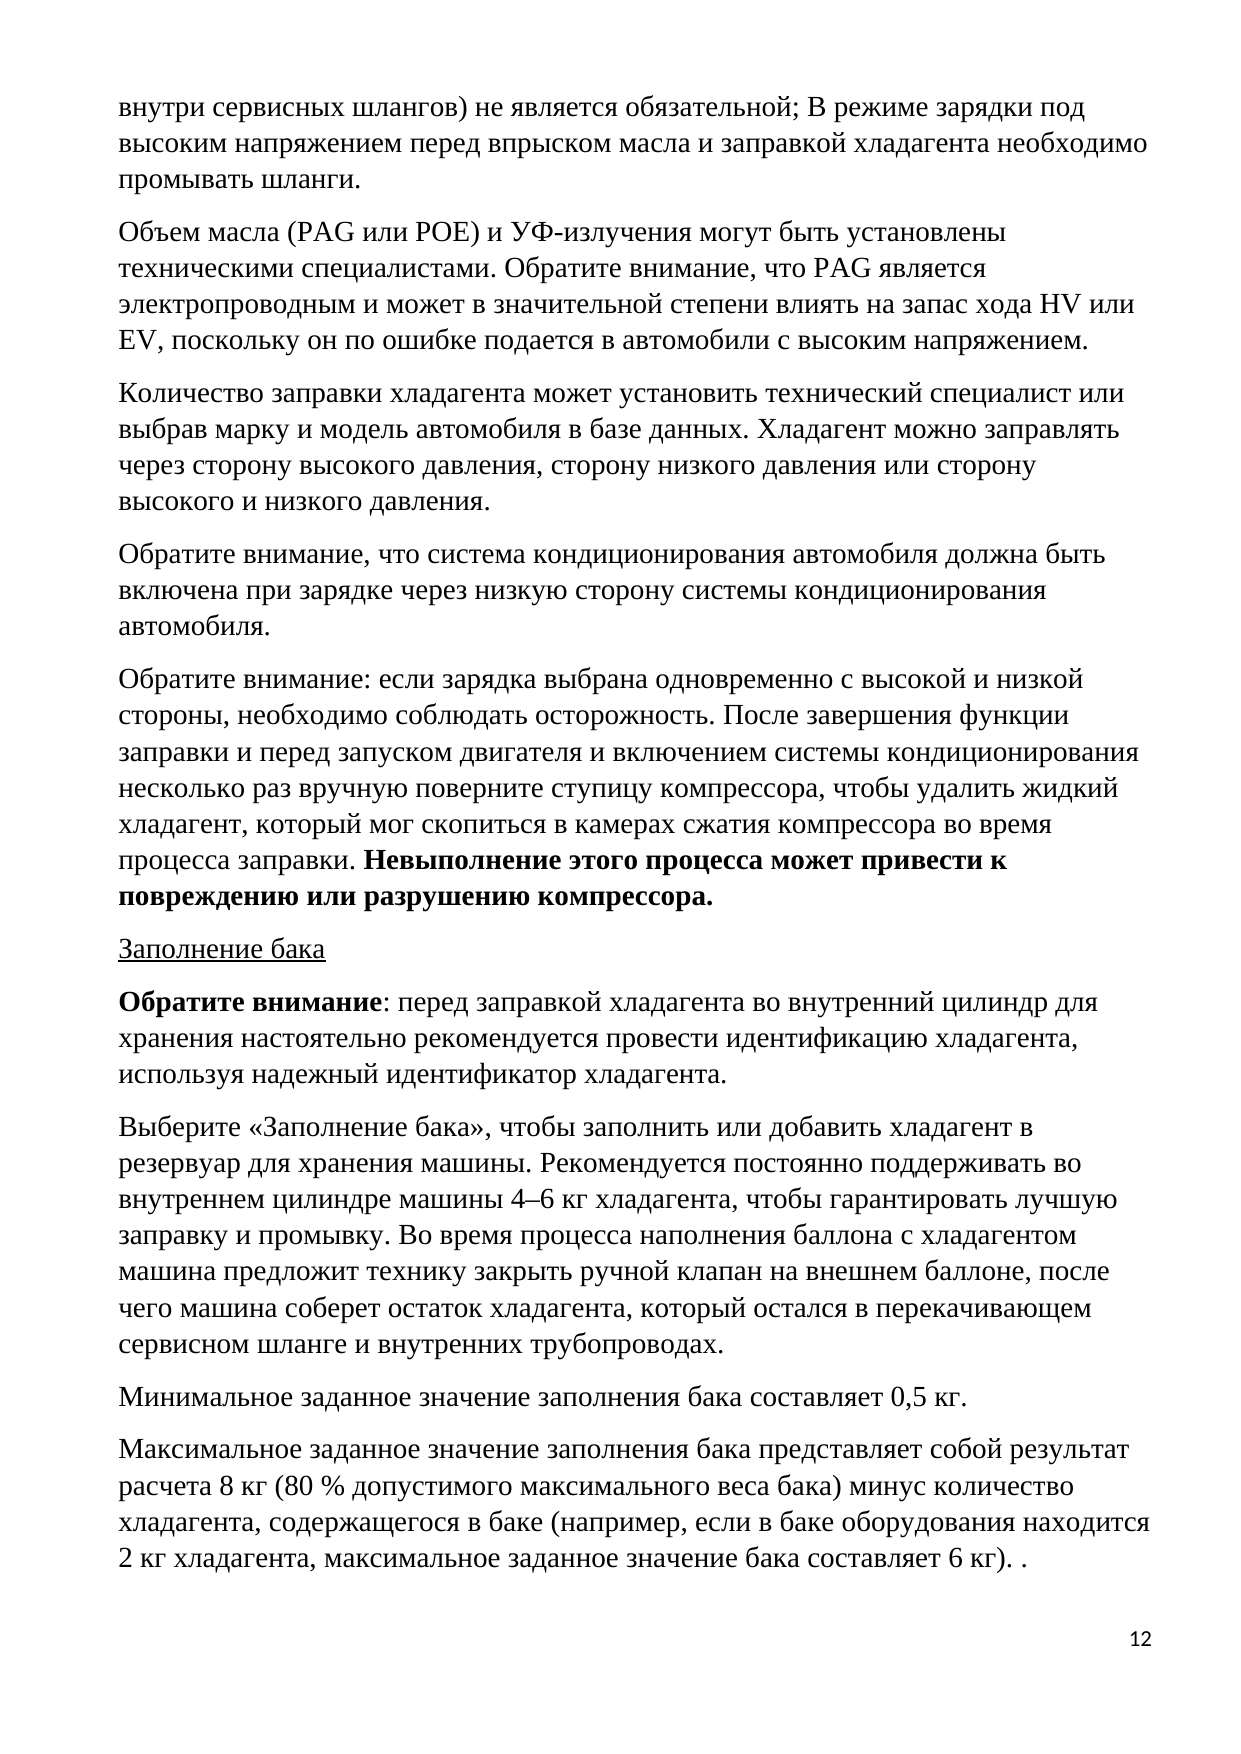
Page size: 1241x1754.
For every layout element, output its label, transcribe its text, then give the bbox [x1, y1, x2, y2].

text Выберите «Заполнение бака», чтобы заполнить или добавить хладагент в резервуар для хранения машины. Рекомендуется постоянно поддерживать во внутреннем цилиндре машины 4–6 кг хладагента, чтобы гарантировать лучшую заправку и промывку. Во время процесса наполнения баллона с хладагентом машина предложит технику закрыть ручной клапан на внешнем баллоне, после чего машина соберет остаток хладагента, который остался в перекачивающем сервисном шланге и внутренних трубопроводах. [118, 1109, 1152, 1359]
text Объем масла (PAG или POE) и УФ-излучения могут быть установлены техническими специалистами. Обратите внимание, что PAG является электропроводным и может в значительной степени влиять на запас хода HV или EV, поскольку он по ошибке подается в автомобили с высоким напряжением. [118, 214, 1152, 356]
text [118, 89, 1152, 194]
text Обратите внимание: если зарядка выбрана одновременно с высокой и низкой стороны, необходимо соблюдать осторожность. После завершения функции заправки и перед запуском двигателя и включением системы кондиционирования несколько раз вручную поверните ступицу компрессора, чтобы удалить жидкий хладагент, который мог скопиться в камерах сжатия компрессора во время процесса заправки. Невыполнение этого процесса может привести к повреждению или разрушению компрессора. [118, 661, 1152, 912]
text Заполнение бака [118, 931, 1152, 964]
text Обратите внимание: перед заправкой хладагента во внутренний цилиндр для хранения настоятельно рекомендуется провести идентификацию хладагента, используя надежный идентификатор хладагента. [118, 984, 1152, 1090]
text Максимальное заданное значение заполнения бака представляет собой результат расчета 8 кг (80 % допустимого максимального веса бака) минус количество хладагента, содержащегося в баке (например, если в баке оборудования находится 2 кг хладагента, максимальное заданное значение бака составляет 6 кг). . [118, 1431, 1152, 1573]
text Количество заправки хладагента может установить технический специалист или выбрав марку и модель автомобиля в базе данных. Хладагент можно заправлять через сторону высокого давления, сторону низкого давления или сторону высокого и низкого давления. [118, 375, 1152, 517]
text Обратите внимание, что система кондиционирования автомобиля должна быть включена при зарядке через низкую сторону системы кондиционирования автомобиля. [118, 536, 1152, 642]
text Минимальное заданное значение заполнения бака составляет 0,5 кг. [118, 1379, 1152, 1412]
